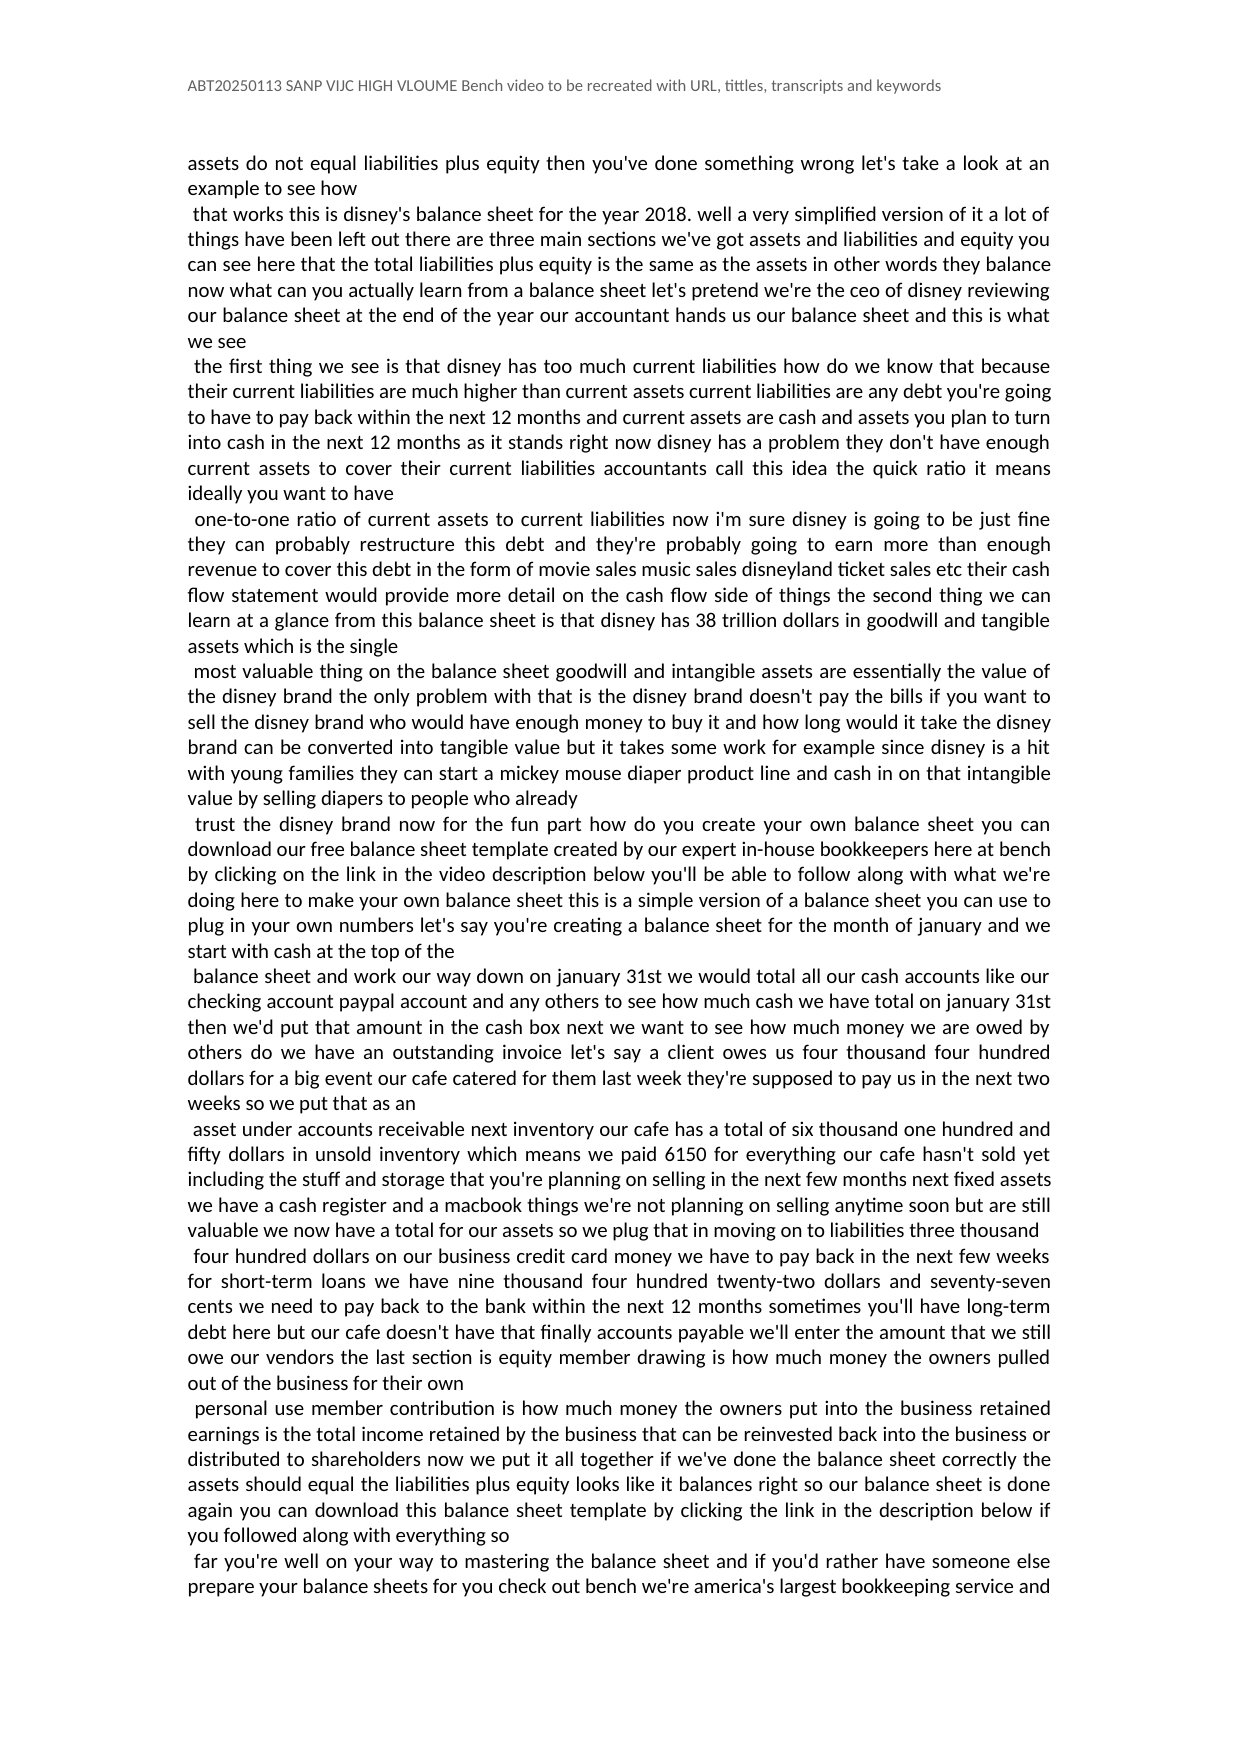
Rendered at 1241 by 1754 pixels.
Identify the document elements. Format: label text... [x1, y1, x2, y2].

text balance sheet and work our way down on january 31st we would total all our cash accounts like our checking account paypal account and any others to see how much cash we have total on january 31st then we'd put that amount in the cash box next we want to see how much money we are owed by others do we have an outstanding invoice let's say a client owes us four thousand four hundred dollars for a big event our cafe catered for them last week they're supposed to pay us in the next two weeks so we put that as an [187, 963, 1053, 1116]
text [187, 1548, 1053, 1599]
text most valuable thing on the balance sheet goodwill and intangible assets are essentially the value of the disney brand the only problem with that is the disney brand doesn't pay the bills if you want to sell the disney brand who would have enough money to buy it and how long would it take the disney brand can be converted into tangible value but it takes some work for example since disney is a hit with young families they can start a mickey mouse diaper product line and cash in on that intangible value by selling diapers to people who already [187, 658, 1053, 811]
text the first thing we see is that disney has too much current liabilities how do we know that because their current liabilities are much higher than current assets current liabilities are any debt you're going to have to pay back within the next 12 months and current assets are cash and assets you plan to turn into cash in the next 12 months as it stands right now disney has a problem they don't have enough current assets to cover their current liabilities accountants call this idea the quick ratio it means ideally you want to have [187, 353, 1053, 506]
text asset under accounts receivable next inventory our cafe has a total of six thousand one hundred and fifty dollars in unsold inventory which means we paid 6150 for everything our cafe hasn't sold yet including the stuff and storage that you're planning on selling in the next few months next fixed assets we have a cash register and a macbook things we're not planning on selling anytime soon but are still valuable we now have a total for our assets so we plug that in moving on to liabilities three thousand [187, 1116, 1053, 1243]
text one-to-one ratio of current assets to current liabilities now i'm sure disney is going to be just fine they can probably restructure this debt and they're probably going to earn more than enough revenue to cover this debt in the form of movie sales music sales disneyland ticket sales etc their cash flow statement would provide more detail on the cash flow side of things the second thing we can learn at a glance from this balance sheet is that disney has 38 trillion dollars in goodwill and tangible assets which is the single [187, 506, 1053, 658]
text personal use member contribution is how much money the owners put into the business retained earnings is the total income retained by the business that can be reinvested back into the business or distributed to shareholders now we put it all together if we've done the balance sheet correctly the assets should equal the liabilities plus equity looks like it balances right so our balance sheet is done again you can download this balance sheet template by clicking the link in the description below if you followed along with everything so [187, 1395, 1053, 1548]
text that works this is disney's balance sheet for the year 2018. well a very simplified version of it a lot of things have been left out there are three main sections we've got assets and liabilities and equity you can see here that the total liabilities plus equity is the same as the assets in other words they balance now what can you actually learn from a balance sheet let's pretend we're the ceo of disney reviewing our balance sheet at the end of the year our accountant hands us our balance sheet and this is what we see [187, 201, 1053, 353]
text trust the disney brand now for the fun part how do you create your own balance sheet you can download our free balance sheet template created by our expert in-house bookkeepers here at bench by clicking on the link in the video description below you'll be able to follow along with what we're doing here to make your own balance sheet this is a simple version of a balance sheet you can use to plug in your own numbers let's say you're creating a balance sheet for the month of january and we start with cash at the top of the [187, 811, 1053, 963]
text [187, 150, 1053, 201]
text four hundred dollars on our business credit card money we have to pay back in the next few weeks for short-term loans we have nine thousand four hundred twenty-two dollars and seventy-seven cents we need to pay back to the bank within the next 12 months sometimes you'll have long-term debt here but our cafe doesn't have that finally accounts payable we'll enter the amount that we still owe our vendors the last section is equity member drawing is how much money the owners pulled out of the business for their own [187, 1243, 1053, 1395]
